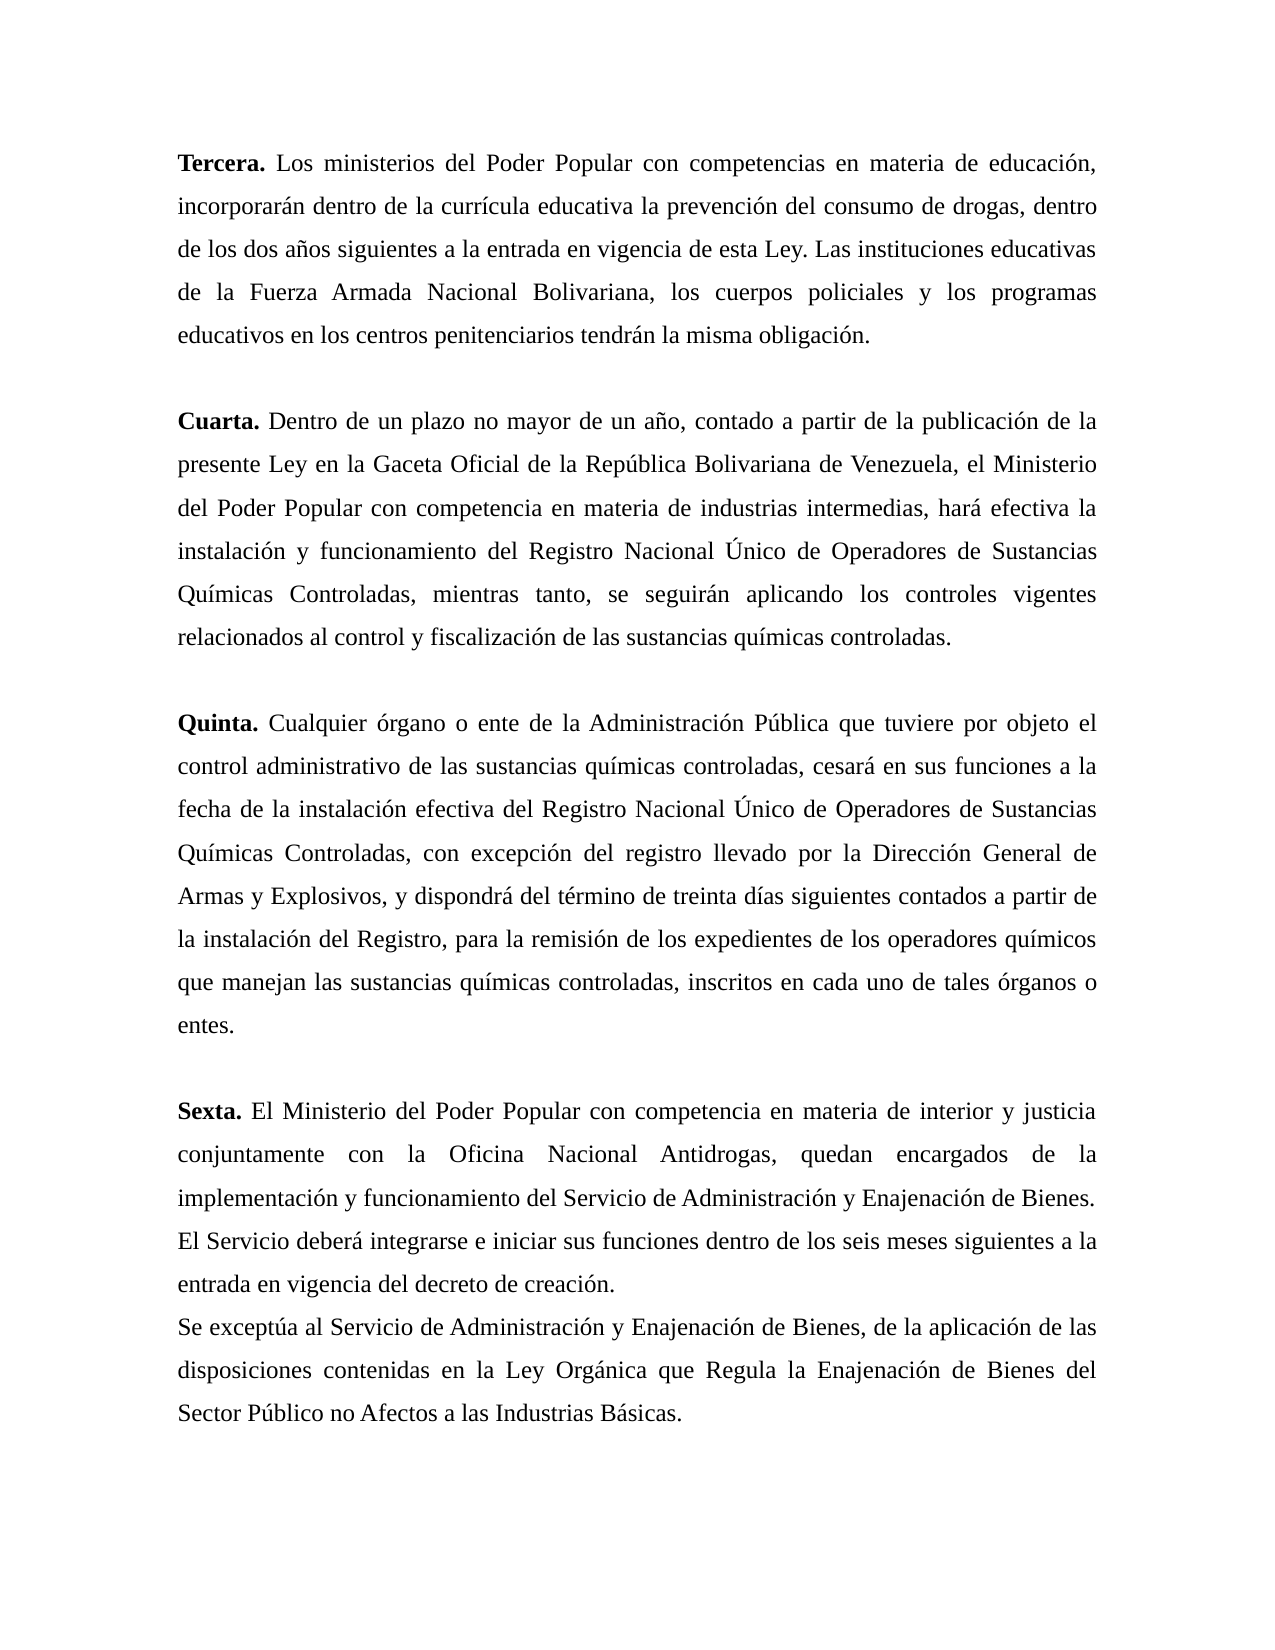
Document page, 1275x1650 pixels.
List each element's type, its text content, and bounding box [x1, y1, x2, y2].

text Cuarta. Dentro de un plazo no mayor de un año, contado a partir de la publicación de la presente Ley en la Gaceta Oficial de la República Bolivariana de Venezuela, el Ministerio del Poder Popular con competencia en materia de industrias intermedias, hará efectiva la instalación y funcionamiento del Registro Nacional Único de Operadores de Sustancias Químicas Controladas, mientras tanto, se seguirán aplicando los controles vigentes relacionados al control y fiscalización de las sustancias químicas controladas. [177, 406, 1098, 651]
text Se exceptúa al Servicio de Administración y Enajenación de Bienes, de la aplicación de las disposiciones contenidas en la Ley Orgánica que Regula la Enajenación de Bienes del Sector Público no Afectos a las Industrias Básicas. [177, 1312, 1098, 1427]
text Quinta. Cualquier órgano o ente de la Administración Pública que tuviere por objeto el control administrativo de las sustancias químicas controladas, cesará en sus funciones a la fecha de la instalación efectiva del Registro Nacional Único de Operadores de Sustancias Químicas Controladas, con excepción del registro llevado por la Dirección General de Armas y Explosivos, y dispondrá del término de treinta días siguientes contados a partir de la instalación del Registro, para la remisión de los expedientes de los operadores químicos que manejan las sustancias químicas controladas, inscritos en cada uno de tales órganos o entes. [177, 708, 1098, 1039]
text El Servicio deberá integrarse e iniciar sus funciones dentro de los seis meses siguientes a la entrada en vigencia del decreto de creación. [177, 1226, 1098, 1298]
text Sexta. El Ministerio del Poder Popular con competencia en materia de interior y justicia conjuntamente con la Oficina Nacional Antidrogas, quedan encargados de la implementación y funcionamiento del Servicio de Administración y Enajenación de Bienes. [177, 1096, 1098, 1211]
text Tercera. Los ministerios del Poder Popular con competencias en materia de educación, incorporarán dentro de la currícula educativa la prevención del consumo de drogas, dentro de los dos años siguientes a la entrada en vigencia de esta Ley. Las instituciones educativas de la Fuerza Armada Nacional Bolivariana, los cuerpos policiales y los programas educativos en los centros penitenciarios tendrán la misma obligación. [177, 148, 1098, 349]
